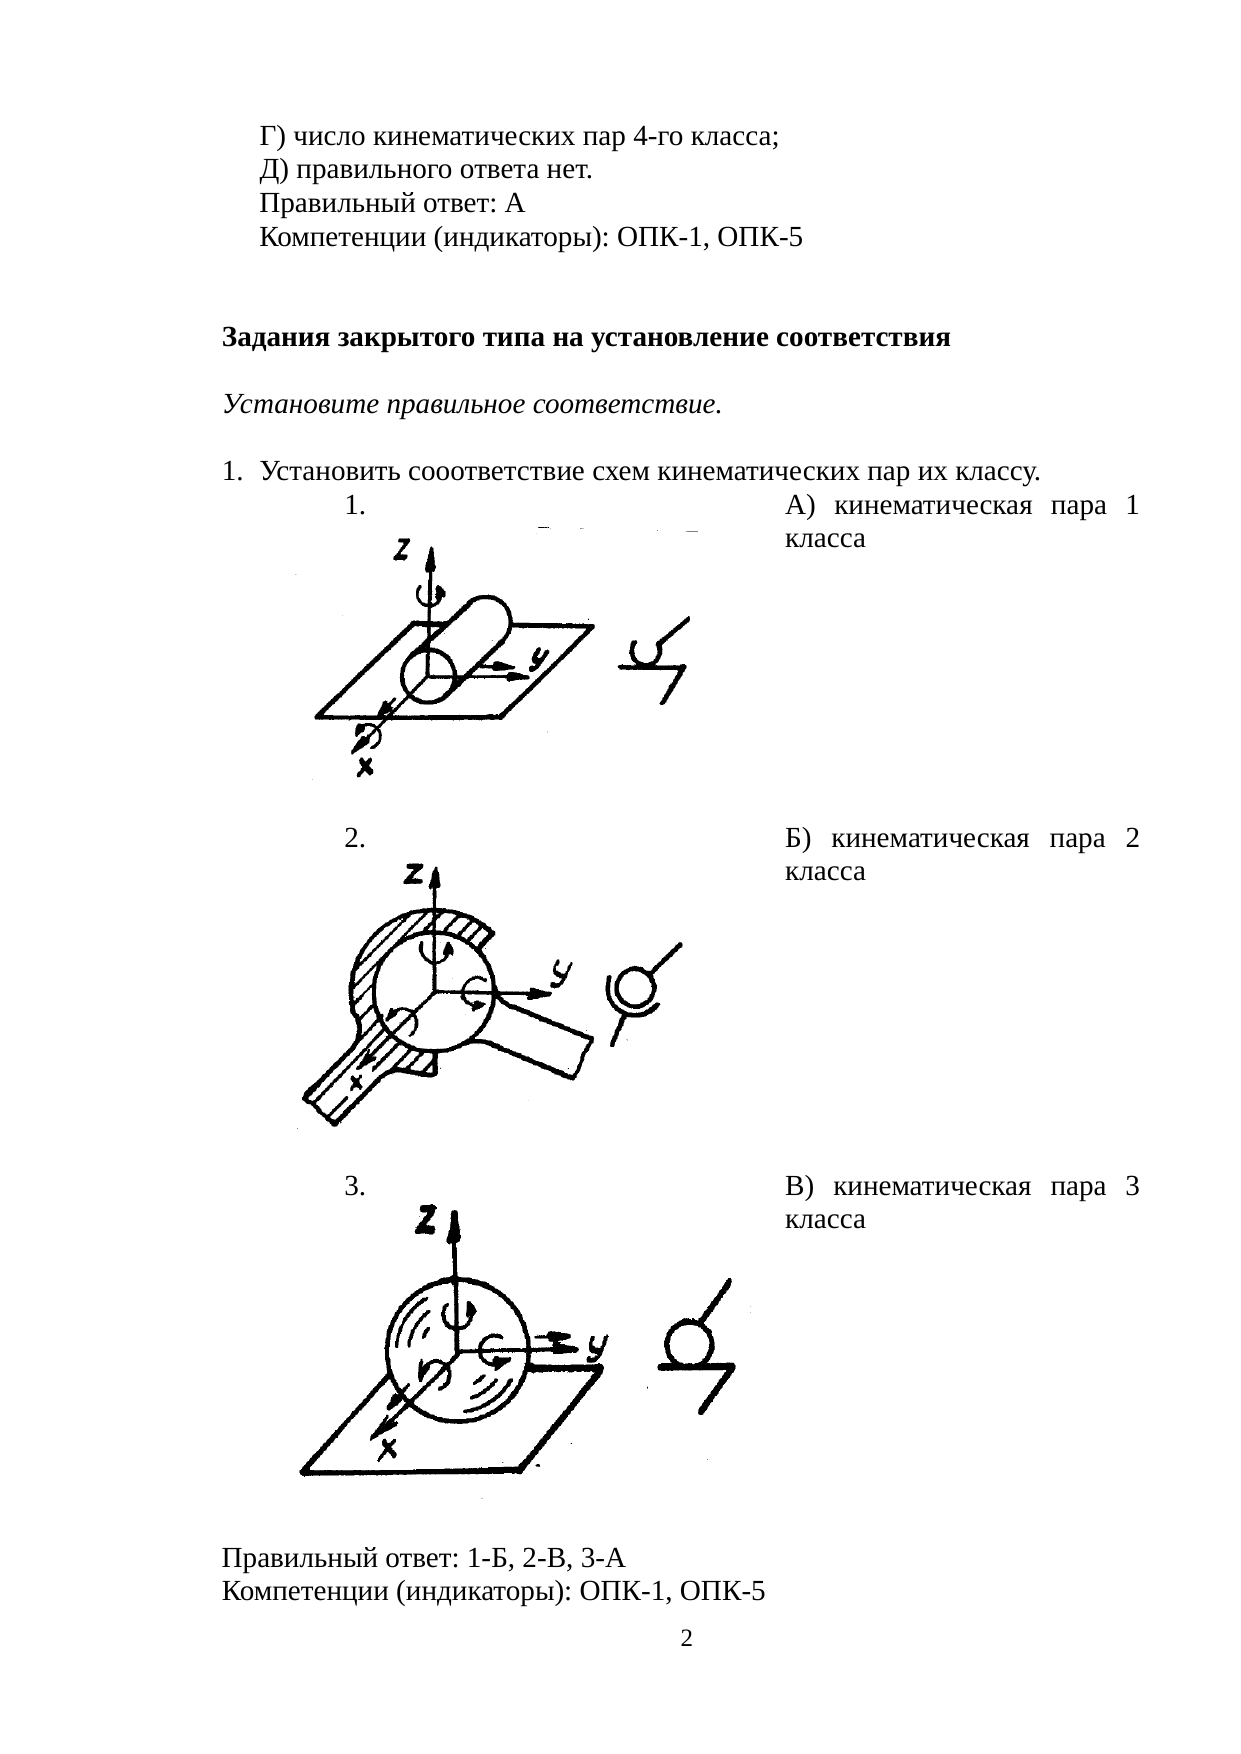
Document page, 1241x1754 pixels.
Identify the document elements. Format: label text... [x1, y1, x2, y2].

picture [270, 1201, 763, 1507]
text Правильный ответ: А [185, 185, 1152, 219]
table_cell 2. [259, 820, 774, 1168]
text Правильный ответ: 1-Б, 2-В, 3-А [148, 1540, 1152, 1573]
table_cell 3. [259, 1168, 774, 1540]
text Г) число кинематических пар 4-го класса; [259, 118, 1152, 152]
table_header 1. [259, 487, 774, 820]
text Задания закрытого типа на установление соответствия [148, 319, 1152, 353]
table_cell Б) кинематическая пара 2 класса [774, 820, 1152, 1168]
text Компетенции (индикаторы): ОПК-1, ОПК-5 [148, 1573, 1152, 1607]
text Компетенции (индикаторы): ОПК-1, ОПК-5 [259, 219, 1152, 252]
table_cell В) кинематическая пара 3 класса [774, 1168, 1152, 1540]
picture [270, 520, 705, 787]
table_header А) кинематическая пара 1 класса [774, 487, 1152, 820]
list Установить сооответствие схем кинематических пар их классу. [222, 453, 1152, 487]
text Д) правильного ответа нет. [259, 152, 1152, 185]
text Установите правильное соответствие. [148, 386, 1152, 420]
picture [270, 853, 738, 1135]
